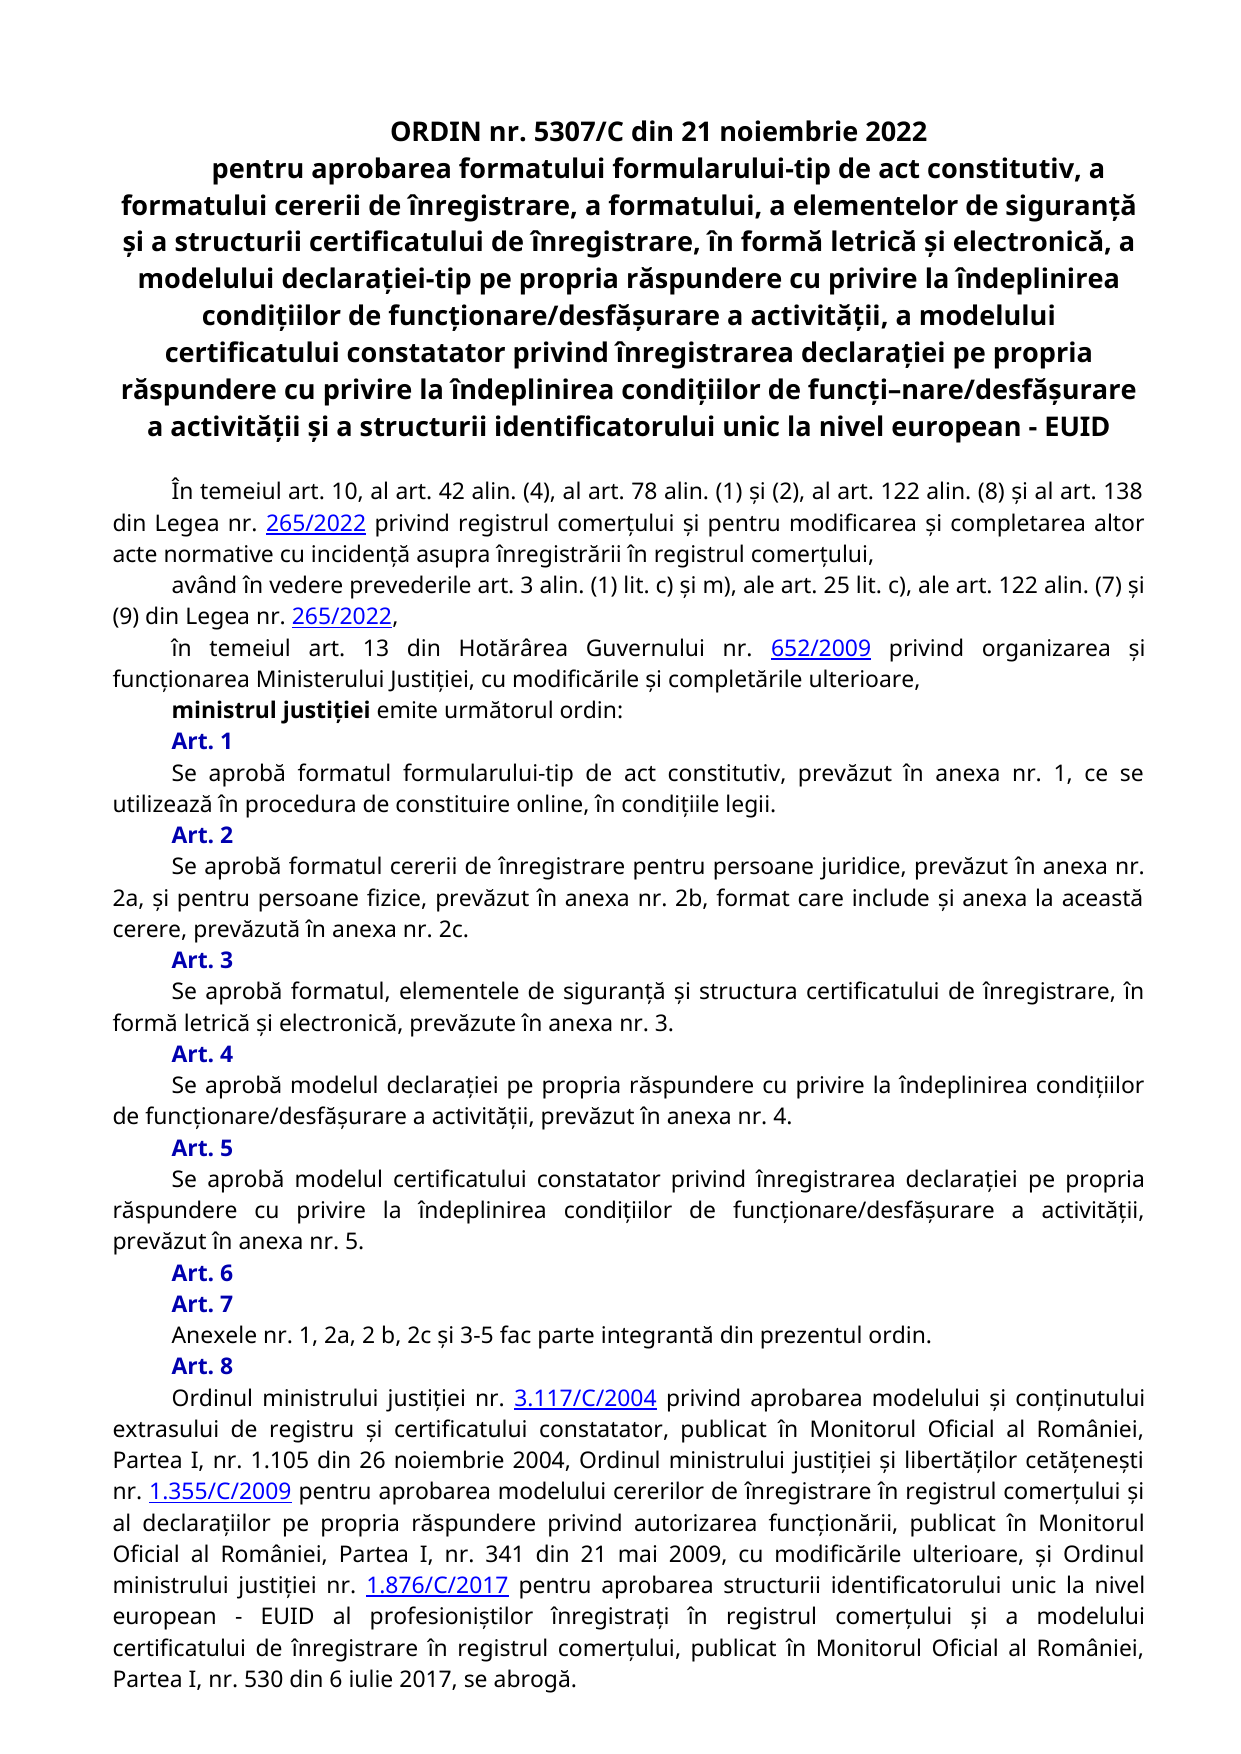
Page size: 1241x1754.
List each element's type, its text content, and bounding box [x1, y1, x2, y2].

text Ordinul ministrului justiţiei nr. 3.117/C/2004 privind aprobarea modelului şi conţinutului extrasului de registru şi certificatului constatator, publicat în Monitorul Oficial al României, Partea I, nr. 1.105 din 26 noiembrie 2004, Ordinul ministrului justiţiei şi libertăţilor cetăţeneşti nr. 1.355/C/2009 pentru aprobarea modelului cererilor de înregistrare în registrul comerţului şi al declaraţiilor pe propria răspundere privind autorizarea funcţionării, publicat în Monitorul Oficial al României, Partea I, nr. 341 din 21 mai 2009, cu modificările ulterioare, şi Ordinul ministrului justiţiei nr. 1.876/C/2017 pentru aprobarea structurii identificatorului unic la nivel european - EUID al profesioniştilor înregistraţi în registrul comerţului şi a modelului certificatului de înregistrare în registrul comerţului, publicat în Monitorul Oficial al României, Partea I, nr. 530 din 6 iulie 2017, se abrogă. [112, 1382, 1146, 1694]
text Art. 8 [112, 1350, 1146, 1382]
text Se aprobă formatul, elementele de siguranţă şi structura certificatului de înregistrare, în formă letrică şi electronică, prevăzute în anexa nr. 3. [112, 975, 1146, 1038]
text În temeiul art. 10, al art. 42 alin. (4), al art. 78 alin. (1) şi (2), al art. 122 alin. (8) şi al art. 138 din Legea nr. 265/2022 privind registrul comerţului şi pentru modificarea şi completarea altor acte normative cu incidenţă asupra înregistrării în registrul comerţului, [112, 475, 1146, 569]
text Art. 2 [112, 819, 1146, 850]
text Art. 7 [112, 1288, 1146, 1319]
text Art. 5 [112, 1132, 1146, 1163]
text Art. 6 [112, 1257, 1146, 1288]
text Art. 4 [112, 1038, 1146, 1069]
text Se aprobă modelul certificatului constatator privind înregistrarea declaraţiei pe propria răspundere cu privire la îndeplinirea condiţiilor de funcţionare/desfăşurare a activităţii, prevăzut în anexa nr. 5. [112, 1163, 1146, 1257]
text Art. 1 [112, 725, 1146, 757]
text Se aprobă formatul formularului-tip de act constitutiv, prevăzut în anexa nr. 1, ce se utilizează în procedura de constituire online, în condiţiile legii. [112, 757, 1146, 819]
text în temeiul art. 13 din Hotărârea Guvernului nr. 652/2009 privind organizarea şi funcţionarea Ministerului Justiţiei, cu modificările şi completările ulterioare, [112, 632, 1146, 694]
text Se aprobă formatul cererii de înregistrare pentru persoane juridice, prevăzut în anexa nr. 2a, şi pentru persoane fizice, prevăzut în anexa nr. 2b, format care include şi anexa la această cerere, prevăzută în anexa nr. 2c. [112, 850, 1146, 944]
text pentru aprobarea formatului formularului-tip de act constitutiv, a formatului cererii de înregistrare, a formatului, a elementelor de siguranţă şi a structurii certificatului de înregistrare, în formă letrică şi electronică, a modelului declaraţiei-tip pe propria răspundere cu privire la îndeplinirea condiţiilor de funcţionare/desfăşurare a activităţii, a modelului certificatului constatator privind înregistrarea declaraţiei pe propria răspundere cu privire la îndeplinirea condiţiilor de funcţi–nare/desfăşurare a activităţii şi a structurii identificatorului unic la nivel european - EUID [112, 149, 1146, 444]
text Anexele nr. 1, 2a, 2 b, 2c şi 3-5 fac parte integrantă din prezentul ordin. [112, 1319, 1146, 1350]
text ORDIN nr. 5307/C din 21 noiembrie 2022 [112, 112, 1146, 149]
text Art. 3 [112, 944, 1146, 975]
text ministrul justiţiei emite următorul ordin: [112, 694, 1146, 725]
text Se aprobă modelul declaraţiei pe propria răspundere cu privire la îndeplinirea condiţiilor de funcţionare/desfăşurare a activităţii, prevăzut în anexa nr. 4. [112, 1069, 1146, 1132]
text având în vedere prevederile art. 3 alin. (1) lit. c) şi m), ale art. 25 lit. c), ale art. 122 alin. (7) şi (9) din Legea nr. 265/2022, [112, 569, 1146, 632]
